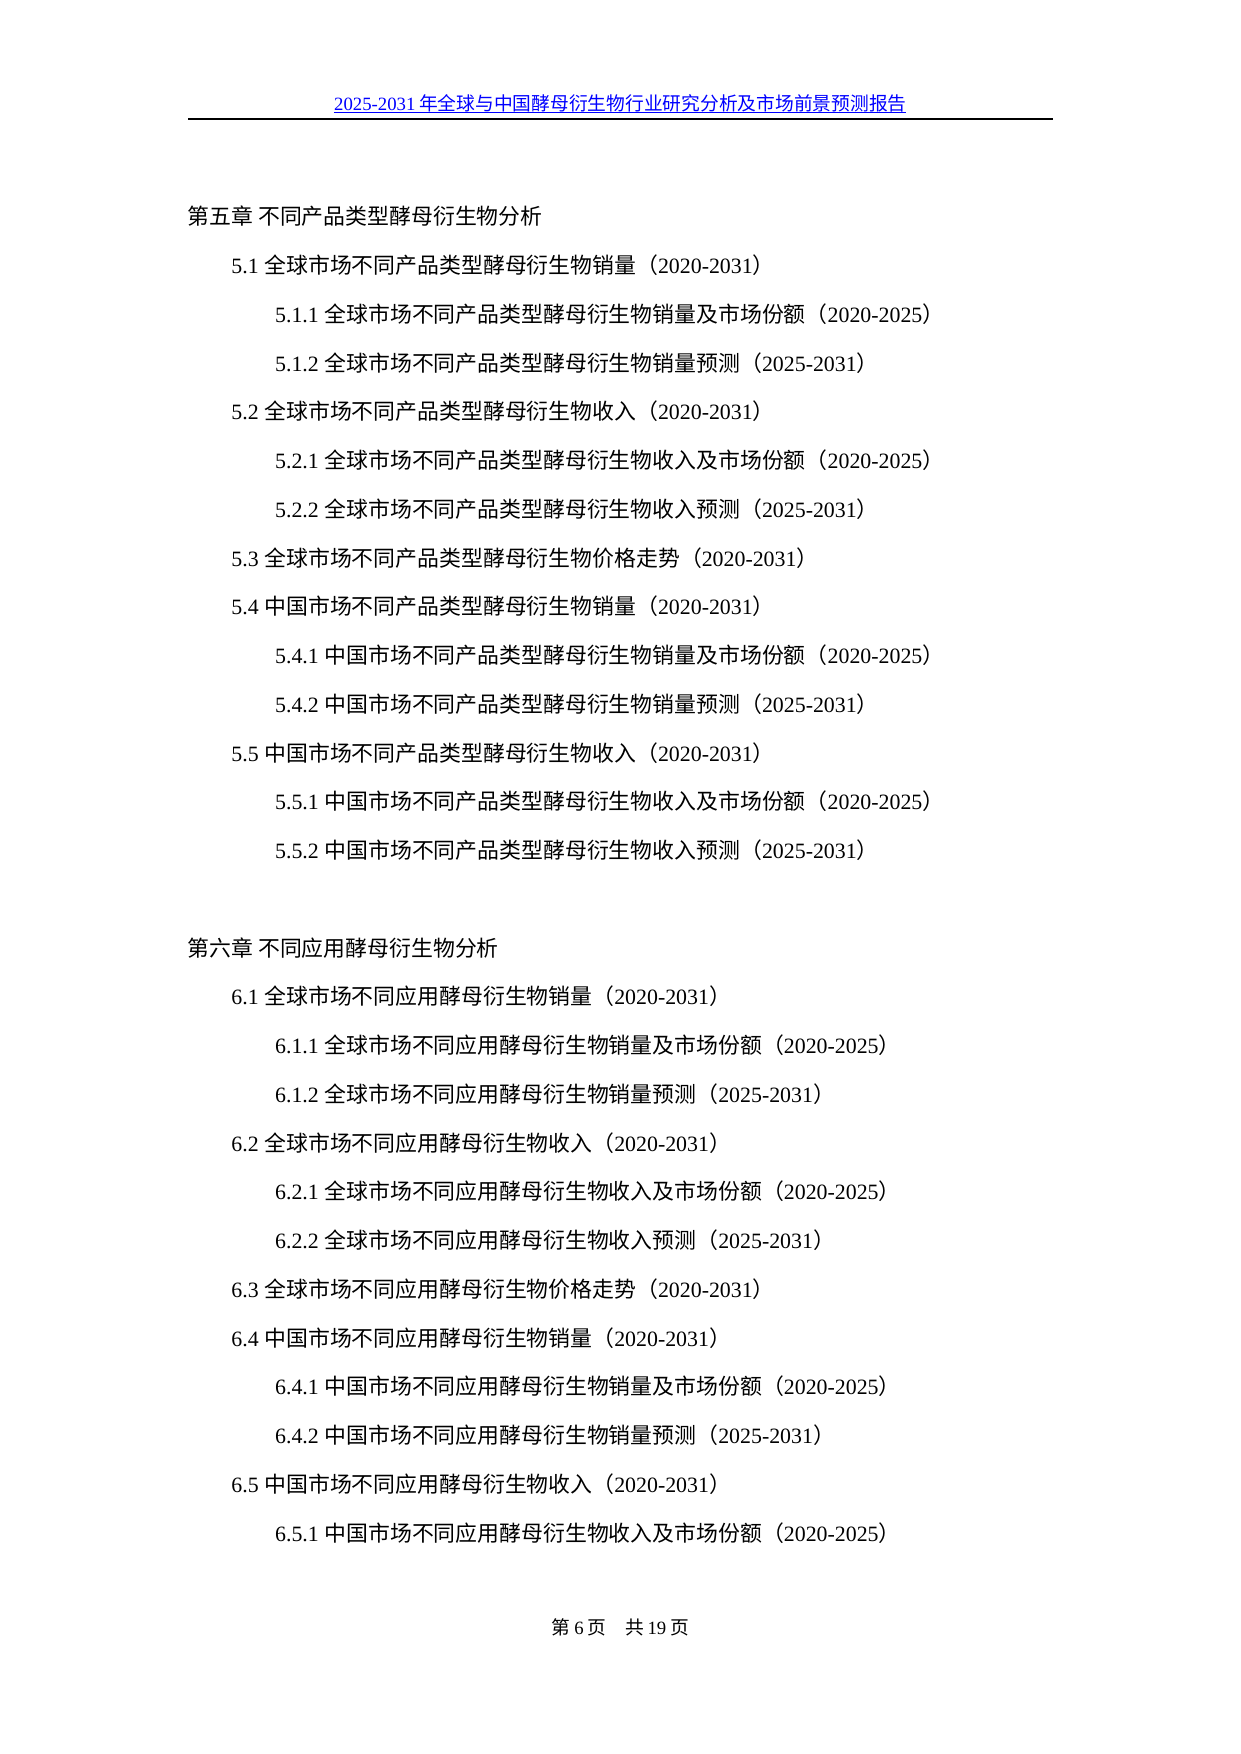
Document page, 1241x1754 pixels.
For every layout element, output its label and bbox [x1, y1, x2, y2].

text [187, 150, 1053, 1548]
